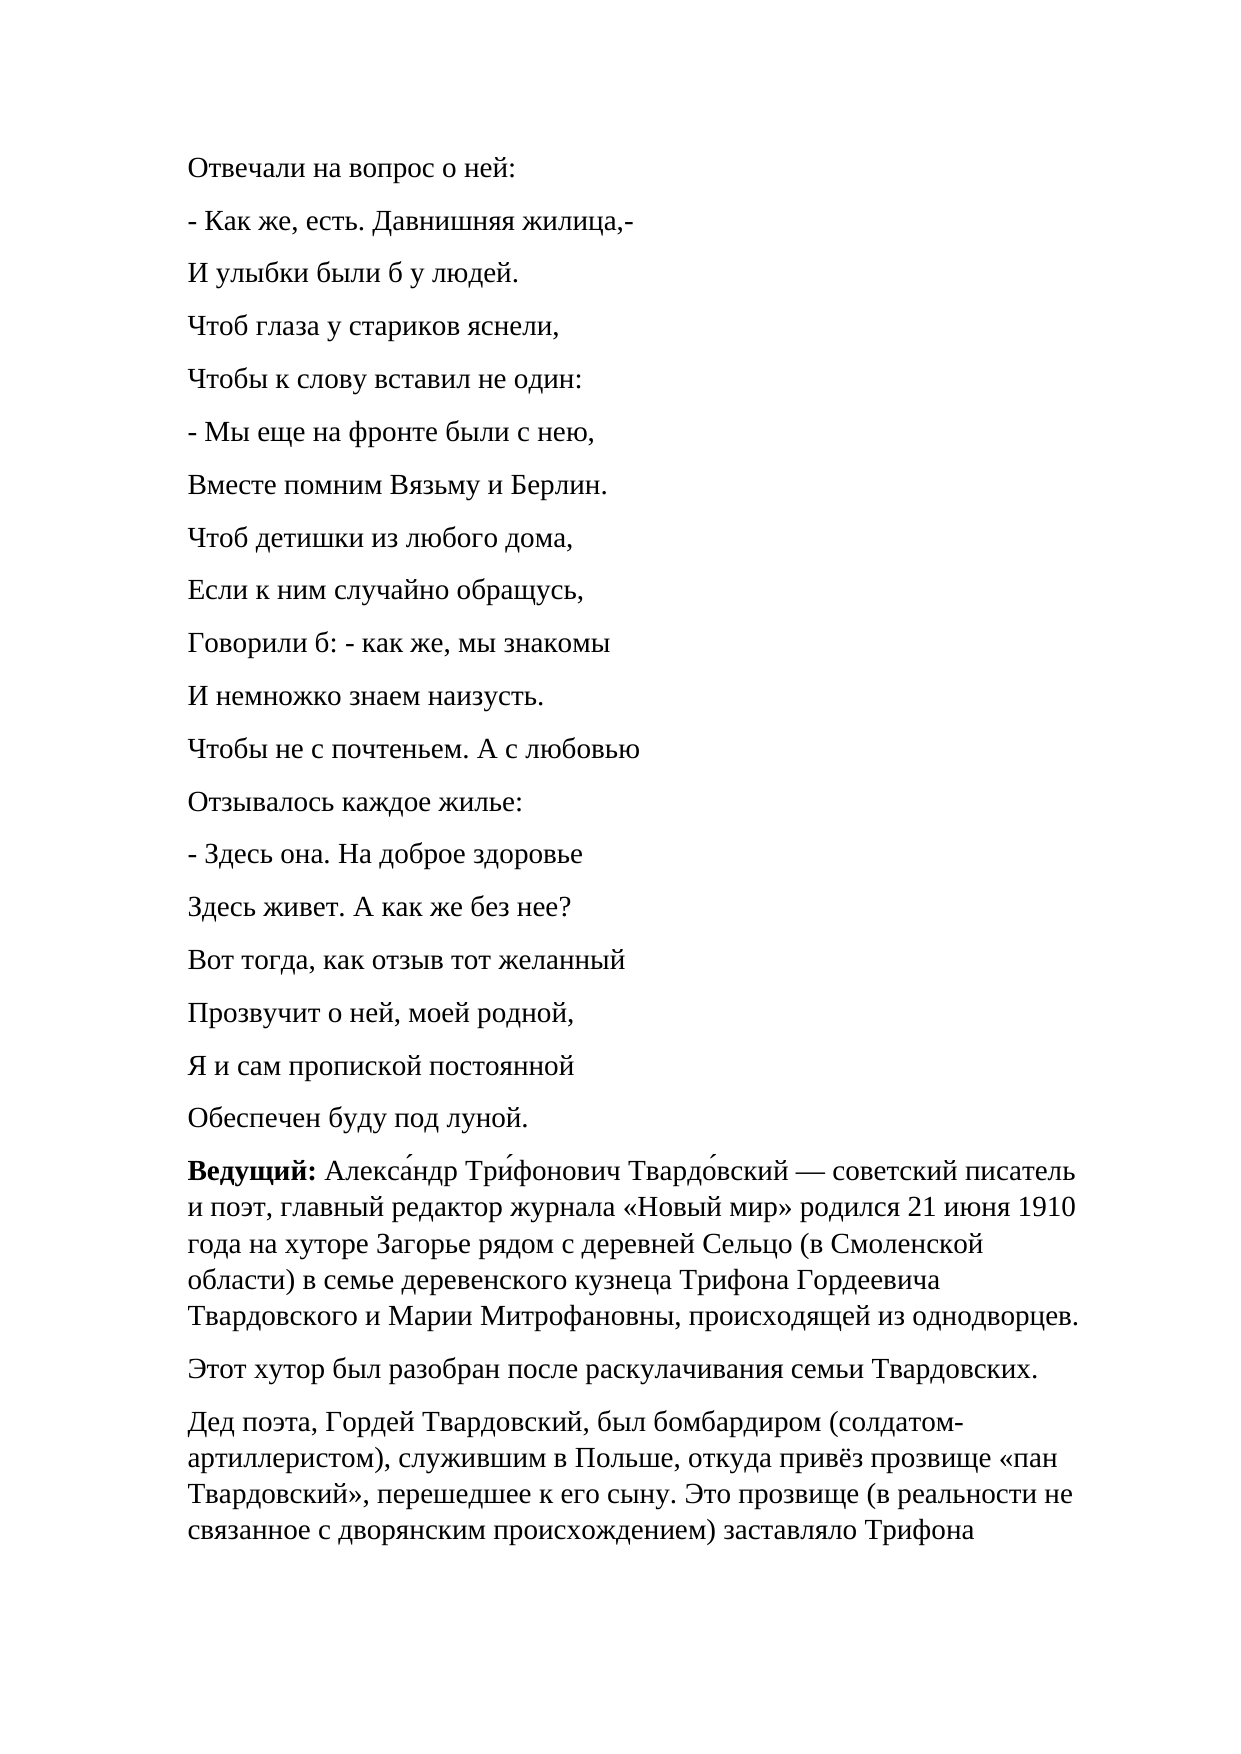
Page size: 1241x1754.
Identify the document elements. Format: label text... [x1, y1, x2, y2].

text Я и сам пропиской постоянной [187, 1048, 1090, 1081]
text Если к ним случайно обращусь, [187, 572, 1090, 606]
text Вместе помним Вязьму и Берлин. [187, 467, 1090, 500]
text Обеспечен буду под луной. [187, 1101, 1090, 1134]
text Вот тогда, как отзыв тот желанный [187, 942, 1090, 976]
text Чтобы не с почтеньем. А с любовью [187, 731, 1090, 764]
text И улыбки были б у людей. [187, 256, 1090, 289]
text Ведущий: Алекса́ндр Три́фонович Твардо́вский — советский писатель и поэт, главный редактор журнала «Новый мир» родился 21 июня 1910 года на хуторе Загорье рядом с деревней Сельцо (в Смоленской области) в семье деревенского кузнеца Трифона Гордеевича Твардовского и Марии Митрофановны, происходящей из однодворцев. [187, 1153, 1090, 1332]
text Здесь живет. А как же без нее? [187, 889, 1090, 923]
text Чтобы к слову вставил не один: [187, 361, 1090, 395]
text Чтоб детишки из любого дома, [187, 520, 1090, 553]
text И немножко знаем наизусть. [187, 678, 1090, 712]
text Говорили б: - как же, мы знакомы [187, 625, 1090, 659]
text Отвечали на вопрос о ней: [187, 150, 1090, 183]
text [187, 1404, 1090, 1546]
text Прозвучит о ней, моей родной, [187, 995, 1090, 1028]
text Этот хутор был разобран после раскулачивания семьи Твардовских. [187, 1351, 1090, 1384]
text - Мы еще на фронте были с нею, [187, 414, 1090, 448]
text - Как же, есть. Давнишняя жилица,- [187, 203, 1090, 236]
text Чтоб глаза у стариков яснели, [187, 308, 1090, 342]
text - Здесь она. На доброе здоровье [187, 837, 1090, 870]
text Отзывалось каждое жилье: [187, 784, 1090, 817]
